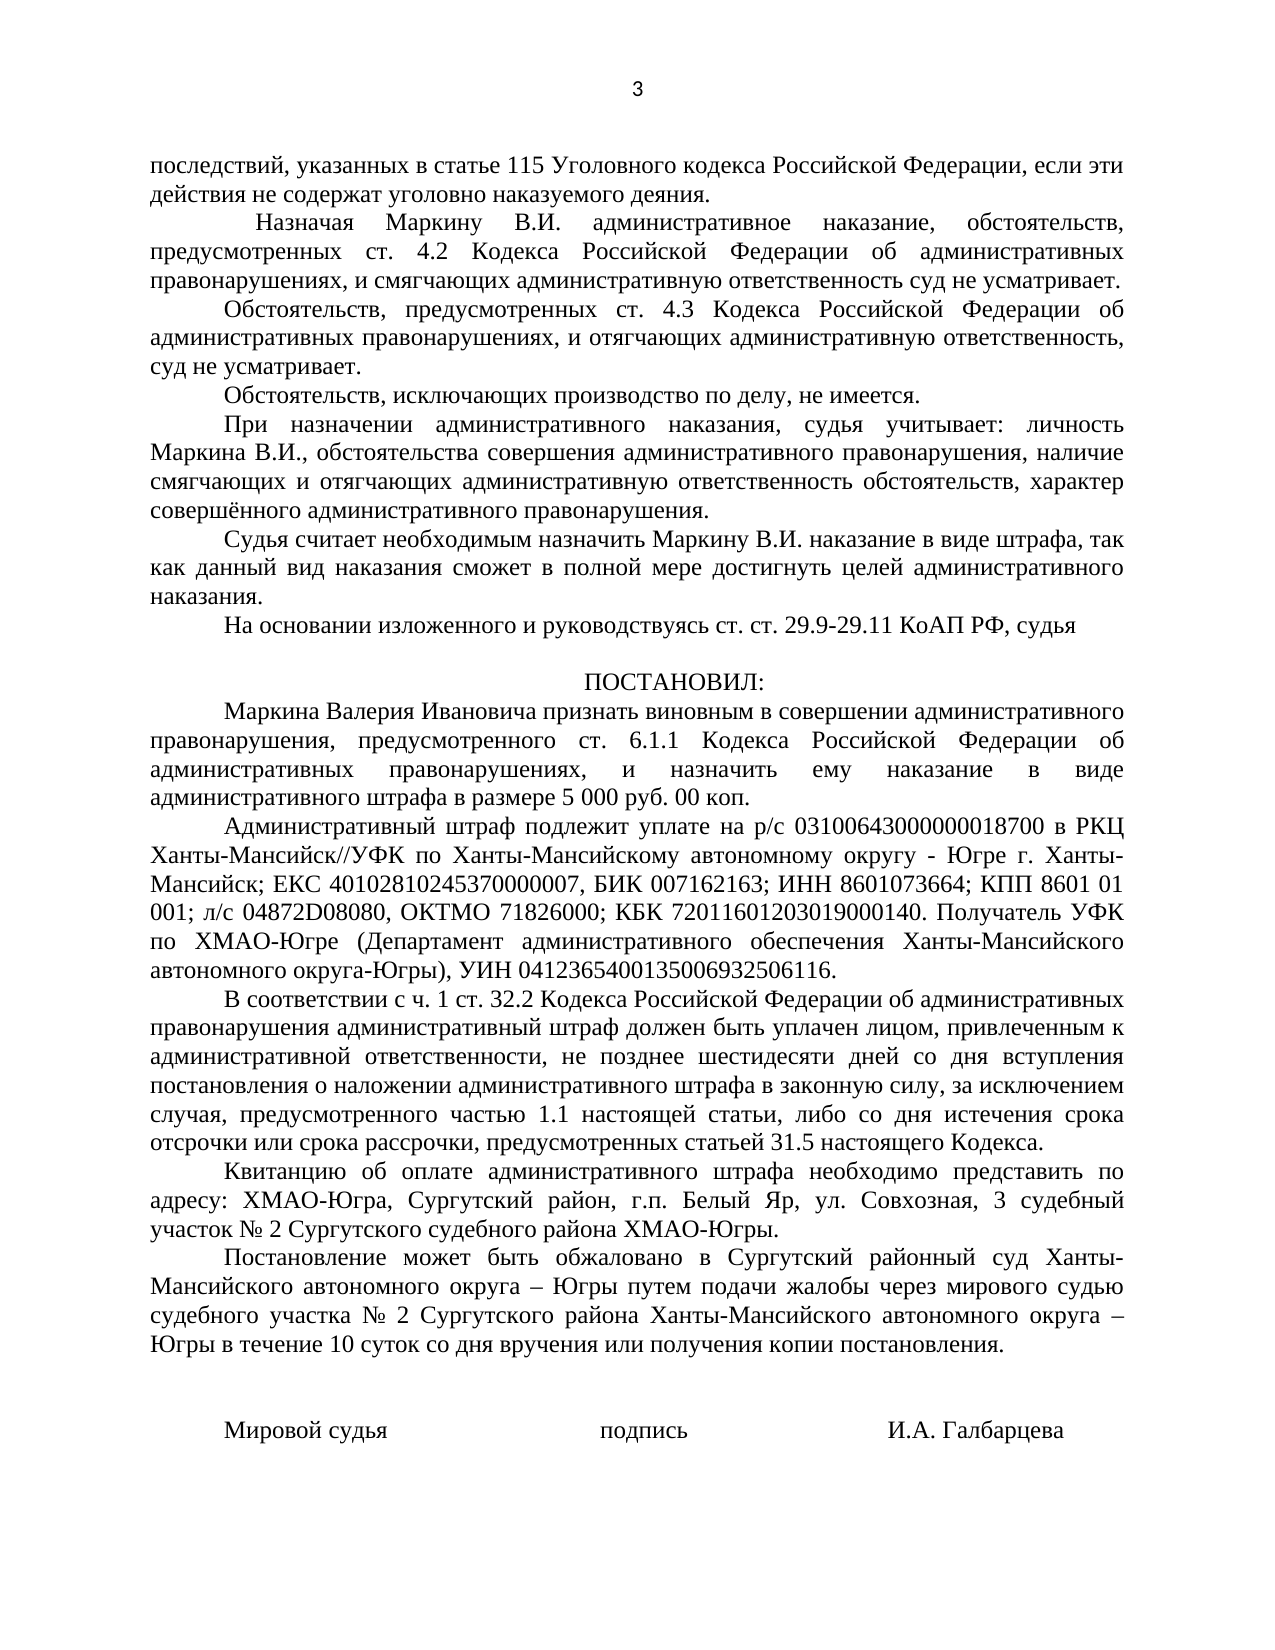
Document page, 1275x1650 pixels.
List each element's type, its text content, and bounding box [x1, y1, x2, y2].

text Маркина Валерия Ивановича признать виновным в совершении административного правонарушения, предусмотренного ст. 6.1.1 Кодекса Российской Федерации об административных правонарушениях, и назначить ему наказание в виде административного штрафа в размере 5 000 руб. 00 коп. [150, 696, 1125, 811]
text Постановление может быть обжаловано в Сургутский районный суд Ханты-Мансийского автономного округа – Югры путем подачи жалобы через мирового судью судебного участка № 2 Сургутского района Ханты-Мансийского автономного округа – Югры в течение 10 суток со дня вручения или получения копии постановления. [150, 1242, 1125, 1357]
text Квитанцию об оплате административного штрафа необходимо представить по адресу: ХМАО-Югра, Сургутский район, г.п. Белый Яр, ул. Совхозная, 3 судебный участок № 2 Сургутского судебного района ХМАО-Югры. [150, 1156, 1125, 1242]
text Мировой судья подпись И.А. Галбарцева [150, 1415, 1125, 1444]
text В соответствии с ч. 1 ст. 32.2 Кодекса Российской Федерации об административных правонарушения административный штраф должен быть уплачен лицом, привлеченным к административной ответственности, не позднее шестидесяти дней со дня вступления постановления о наложении административного штрафа в законную силу, за исключением случая, предусмотренного частью 1.1 настоящей статьи, либо со дня истечения срока отсрочки или срока рассрочки, предусмотренных статьей 31.5 настоящего Кодекса. [150, 984, 1125, 1156]
text Обстоятельств, предусмотренных ст. 4.3 Кодекса Российской Федерации об административных правонарушениях, и отягчающих административную ответственность, суд не усматривает. [150, 294, 1125, 380]
text Назначая Маркину В.И. административное наказание, обстоятельств, предусмотренных ст. 4.2 Кодекса Российской Федерации об административных правонарушениях, и смягчающих административную ответственность суд не усматривает. [150, 207, 1125, 294]
text При назначении административного наказания, судья учитывает: личность Маркина В.И., обстоятельства совершения административного правонарушения, наличие смягчающих и отягчающих административную ответственность обстоятельств, характер совершённого административного правонарушения. [150, 409, 1125, 524]
text Обстоятельств, исключающих производство по делу, не имеется. [150, 380, 1125, 409]
text Судья считает необходимым назначить Маркину В.И. наказание в виде штрафа, так как данный вид наказания сможет в полной мере достигнуть целей административного наказания. [150, 524, 1125, 610]
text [150, 150, 1125, 207]
text На основании изложенного и руководствуясь ст. ст. 29.9-29.11 КоАП РФ, судья [150, 610, 1125, 639]
text Административный штраф подлежит уплате на р/с 03100643000000018700 в РКЦ Ханты-Мансийск//УФК по Ханты-Мансийскому автономному округу - Югре г. Ханты-Мансийск; ЕКС 40102810245370000007, БИК 007162163; ИНН 8601073664; КПП 8601 01 001; л/с 04872D08080, ОКТМО 71826000; КБК 72011601203019000140. Получатель УФК по ХМАО-Югре (Департамент административного обеспечения Ханты-Мансийского автономного округа-Югры), УИН 0412365400135006932506116. [150, 811, 1125, 984]
text ПОСТАНОВИЛ: [150, 667, 1125, 696]
